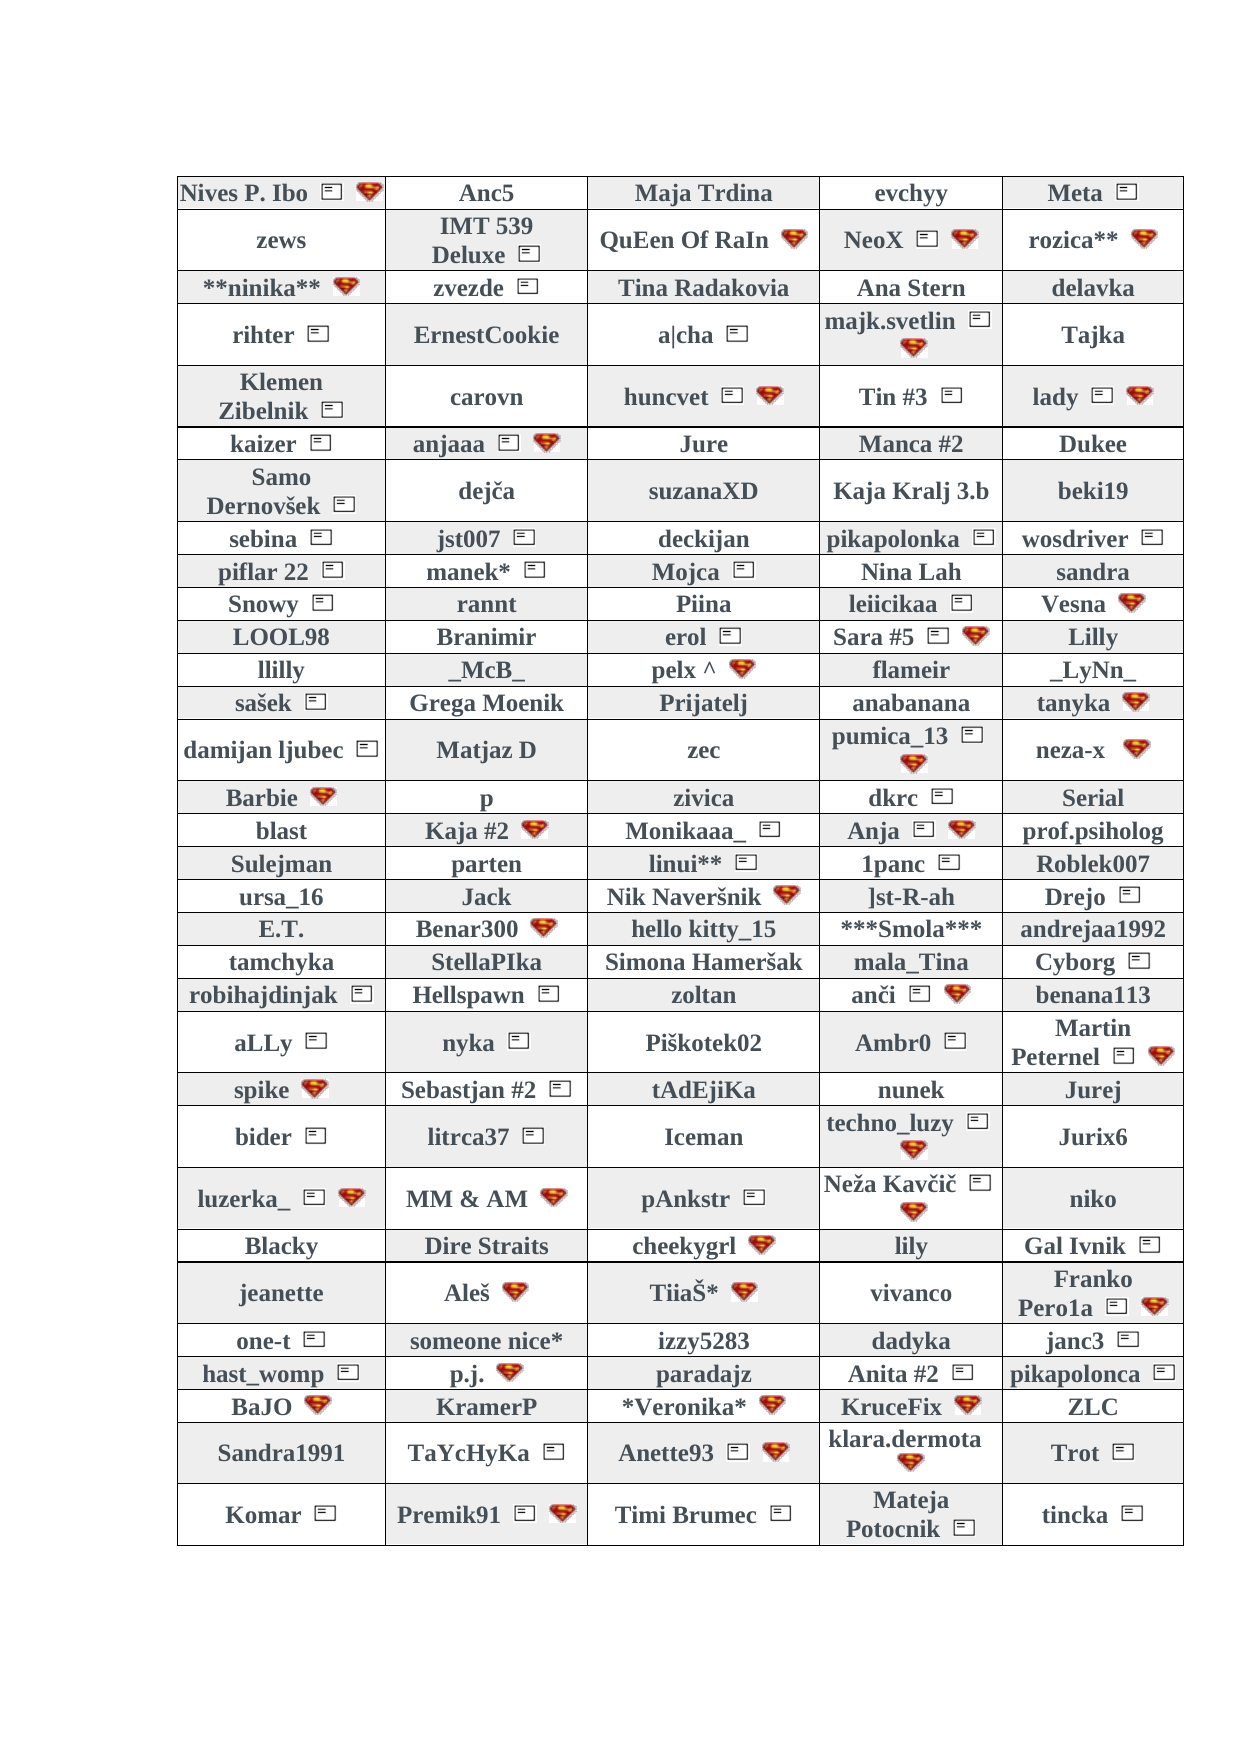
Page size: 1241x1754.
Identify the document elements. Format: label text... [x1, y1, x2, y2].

picture [320, 400, 345, 420]
table_cell Lilly [1003, 621, 1183, 653]
table_cell jst007 [386, 522, 587, 554]
table_cell Jurej [1003, 1073, 1183, 1105]
table_cell TaYcHyKa [386, 1423, 587, 1483]
table_cell Sandra1991 [178, 1423, 385, 1483]
table_cell Cyborg [1003, 946, 1183, 978]
table_cell ***Smola*** [820, 913, 1002, 945]
picture [350, 984, 374, 1004]
table_cell neza-x [1003, 720, 1183, 780]
table_cell carovn [386, 366, 587, 426]
table_cell hast_womp [178, 1357, 385, 1389]
table_cell StellaPIka [386, 946, 587, 978]
picture [951, 1363, 975, 1382]
table_cell Kaja #2 [386, 814, 587, 846]
table_cell mala_Tina [820, 946, 1002, 978]
picture [1126, 386, 1154, 405]
table_cell a|cha [588, 304, 819, 365]
table_cell klara.dermota [820, 1423, 1002, 1483]
table_cell BaJO [178, 1390, 385, 1422]
table_cell Grega Moenik [386, 687, 587, 718]
table_cell Manca #2 [820, 428, 1002, 459]
picture [512, 528, 537, 547]
picture [952, 1518, 977, 1538]
picture [549, 1504, 577, 1523]
picture [304, 1031, 329, 1051]
table_cell rozica** [1003, 210, 1183, 270]
table_cell ZLC [1003, 1390, 1183, 1422]
picture [937, 853, 962, 872]
table_cell bider [178, 1106, 385, 1167]
picture [313, 1504, 338, 1523]
table_cell Anc5 [386, 177, 587, 208]
table_cell Klemen Zibelnik [178, 366, 385, 426]
picture [302, 1188, 327, 1207]
picture [1090, 386, 1115, 405]
table_cell Drejo [1003, 880, 1183, 912]
picture [731, 1282, 758, 1302]
table_cell evchyy [820, 177, 1002, 208]
picture [950, 593, 974, 613]
table_cell robihajdinjak [178, 979, 385, 1011]
picture [302, 1330, 327, 1349]
table_cell Mojca [588, 555, 819, 587]
picture [930, 787, 955, 806]
table_cell Blacky [178, 1230, 385, 1261]
picture [530, 918, 558, 938]
table_cell tamchyka [178, 946, 385, 978]
table_cell Trot [1003, 1423, 1183, 1483]
table_cell pikapolonka [820, 522, 1002, 554]
table_cell KruceFix [820, 1390, 1002, 1422]
table_cell anabanana [820, 687, 1002, 718]
table_cell 1panc [820, 847, 1002, 879]
table_cell delavka [1003, 271, 1183, 303]
table_cell ]st-R-ah [820, 880, 1002, 912]
table_cell Piškotek02 [588, 1012, 819, 1072]
table_cell beki19 [1003, 460, 1183, 521]
picture [333, 277, 360, 296]
picture [1148, 1046, 1175, 1066]
picture [332, 495, 357, 514]
table_cell Anette93 [588, 1423, 819, 1483]
table_cell Anita #2 [820, 1357, 1002, 1389]
table_cell dejča [386, 460, 587, 521]
picture [966, 1112, 990, 1131]
table_cell dadyka [820, 1324, 1002, 1356]
table_cell QuEen Of RaIn [588, 210, 819, 270]
table_cell leiicikaa [820, 588, 1002, 620]
table_cell p.j. [386, 1357, 587, 1389]
picture [900, 754, 928, 774]
picture [1122, 692, 1150, 712]
picture [304, 1395, 332, 1415]
picture [954, 1395, 982, 1415]
table_cell parten [386, 847, 587, 879]
picture [940, 386, 964, 405]
picture [781, 229, 808, 249]
table_cell Samo Dernovšek [178, 460, 385, 521]
picture [732, 560, 756, 580]
table_cell zvezde [386, 271, 587, 303]
picture [521, 820, 549, 839]
table_cell tAdEjiKa [588, 1073, 819, 1105]
table_cell TiiaŠ* [588, 1263, 819, 1323]
table_cell p [386, 781, 587, 813]
picture [1105, 1297, 1129, 1316]
table_cell ErnestCookie [386, 304, 587, 365]
table_cell IMT 539 Deluxe [386, 210, 587, 270]
picture [1116, 1330, 1141, 1349]
table_cell anjaaa [386, 428, 587, 459]
picture [304, 1126, 328, 1146]
picture [542, 1442, 566, 1462]
picture [734, 853, 759, 872]
table_cell KramerP [386, 1390, 587, 1422]
table_cell Monikaaa_ [588, 814, 819, 846]
picture [336, 1363, 361, 1382]
picture [309, 433, 333, 453]
table_cell Branimir [386, 621, 587, 653]
table_cell nyka [386, 1012, 587, 1072]
picture [311, 593, 335, 613]
picture [900, 1202, 928, 1222]
table_cell sebina [178, 522, 385, 554]
table_cell Aleš [386, 1263, 587, 1323]
table_cell Matjaz D [386, 720, 587, 780]
table_cell zivica [588, 781, 819, 813]
table_cell Jure [588, 428, 819, 459]
picture [960, 725, 985, 745]
table_cell tanyka [1003, 687, 1183, 718]
table_cell lady [1003, 366, 1183, 426]
table_cell Prijatelj [588, 687, 819, 718]
table_cell zews [178, 210, 385, 270]
picture [1112, 1046, 1136, 1066]
picture [915, 229, 940, 249]
table_cell majk.svetlin [820, 304, 1002, 365]
picture [773, 885, 801, 905]
table_cell Roblek007 [1003, 847, 1183, 879]
table_cell Vesna [1003, 588, 1183, 620]
table_cell piflar 22 [178, 555, 385, 587]
table_cell llilly [178, 654, 385, 686]
table_cell Ana Stern [820, 271, 1002, 303]
table_cell pelx ^ [588, 654, 819, 686]
table_cell Dukee [1003, 428, 1183, 459]
table_cell blast [178, 814, 385, 846]
table_cell pikapolonca [1003, 1357, 1183, 1389]
picture [537, 984, 561, 1004]
table_cell nunek [820, 1073, 1002, 1105]
picture [1118, 593, 1146, 613]
picture [900, 1140, 928, 1160]
table_cell wosdriver [1003, 522, 1183, 554]
table_cell Nives P. Ibo [178, 177, 385, 208]
table_cell someone nice* [386, 1324, 587, 1356]
table_cell janc3 [1003, 1324, 1183, 1356]
picture [523, 560, 547, 580]
picture [759, 1395, 786, 1415]
picture [944, 984, 971, 1004]
table_cell Martin Peternel [1003, 1012, 1183, 1072]
picture [1123, 739, 1151, 759]
table_cell huncvet [588, 366, 819, 426]
picture [306, 324, 331, 344]
table_cell techno_luzy [820, 1106, 1002, 1167]
picture [968, 1173, 993, 1193]
table_cell manek* [386, 555, 587, 587]
picture [972, 528, 996, 547]
picture [355, 739, 380, 759]
table_cell prof.psiholog [1003, 814, 1183, 846]
picture [912, 820, 936, 839]
table_cell _LyNn_ [1003, 654, 1183, 686]
table_cell vivanco [820, 1263, 1002, 1323]
table_cell Premik91 [386, 1484, 587, 1544]
picture [516, 277, 540, 296]
table_cell Ambr0 [820, 1012, 1002, 1072]
table_cell Barbie [178, 781, 385, 813]
table_cell E.T. [178, 913, 385, 945]
table_cell Maja Trdina [588, 177, 819, 208]
picture [968, 310, 992, 329]
table_cell Piina [588, 588, 819, 620]
table_cell suzanaXD [588, 460, 819, 521]
table_cell Timi Brumec [588, 1484, 819, 1544]
table_cell zoltan [588, 979, 819, 1011]
table_cell Kaja Kralj 3.b [820, 460, 1002, 521]
table_cell andrejaa1992 [1003, 913, 1183, 945]
picture [338, 1188, 366, 1207]
picture [321, 560, 345, 580]
picture [1111, 1442, 1136, 1462]
picture [962, 626, 990, 646]
table_cell Anja [820, 814, 1002, 846]
picture [1127, 951, 1152, 971]
table_cell rannt [386, 588, 587, 620]
table_cell Nina Lah [820, 555, 1002, 587]
table_cell erol [588, 621, 819, 653]
table_cell spike [178, 1073, 385, 1105]
picture [310, 787, 337, 806]
table_cell sašek [178, 687, 385, 718]
table_cell Benar300 [386, 913, 587, 945]
picture [756, 386, 784, 405]
table_cell Dire Straits [386, 1230, 587, 1261]
picture [301, 1079, 329, 1099]
table_cell kaizer [178, 428, 385, 459]
table_cell Tina Radakovia [588, 271, 819, 303]
picture [900, 338, 928, 358]
table_cell dkrc [820, 781, 1002, 813]
picture [1138, 1235, 1162, 1255]
table_cell rihter [178, 304, 385, 365]
table_cell cheekygrl [588, 1230, 819, 1261]
table_cell paradajz [588, 1357, 819, 1389]
picture [304, 692, 328, 712]
picture [521, 1126, 546, 1146]
table_cell Sulejman [178, 847, 385, 879]
table_cell **ninika** [178, 271, 385, 303]
picture [356, 182, 384, 202]
table_cell tincka [1003, 1484, 1183, 1544]
table_cell Neža Kavčič [820, 1168, 1002, 1228]
table_cell pumica_13 [820, 720, 1002, 780]
picture [497, 433, 521, 453]
picture [507, 1031, 531, 1051]
picture [309, 528, 334, 547]
table_cell MM & AM [386, 1168, 587, 1228]
table_cell benana113 [1003, 979, 1183, 1011]
picture [1152, 1363, 1177, 1382]
table_cell *Veronika* [588, 1390, 819, 1422]
table_cell Mateja Potocnik [820, 1484, 1002, 1544]
picture [951, 229, 979, 249]
table_cell litrca37 [386, 1106, 587, 1167]
picture [548, 1079, 573, 1099]
table_cell Hellspawn [386, 979, 587, 1011]
table_cell hello kitty_15 [588, 913, 819, 945]
picture [718, 626, 743, 646]
table_cell damijan ljubec [178, 720, 385, 780]
table_cell luzerka_ [178, 1168, 385, 1228]
table_cell ursa_16 [178, 880, 385, 912]
table_cell Jurix6 [1003, 1106, 1183, 1167]
picture [725, 324, 750, 344]
picture [926, 626, 951, 646]
table_cell flameir [820, 654, 1002, 686]
table_cell _McB_ [386, 654, 587, 686]
picture [729, 659, 756, 679]
table_cell Snowy [178, 588, 385, 620]
picture [1140, 528, 1165, 547]
table_cell pAnkstr [588, 1168, 819, 1228]
picture [1120, 1504, 1145, 1523]
table_cell LOOL98 [178, 621, 385, 653]
picture [513, 1504, 537, 1523]
table_cell jeanette [178, 1263, 385, 1323]
table_cell Jack [386, 880, 587, 912]
table_cell zec [588, 720, 819, 780]
table_cell deckijan [588, 522, 819, 554]
picture [948, 820, 976, 839]
table_cell Simona Hameršak [588, 946, 819, 978]
picture [720, 386, 745, 405]
table_cell Nik Naveršnik [588, 880, 819, 912]
table_cell Meta [1003, 177, 1183, 208]
picture [897, 1453, 925, 1472]
picture [762, 1442, 790, 1462]
picture [1118, 885, 1142, 905]
picture [320, 182, 344, 202]
picture [533, 433, 561, 453]
table_cell Serial [1003, 781, 1183, 813]
picture [726, 1442, 750, 1462]
picture [540, 1188, 568, 1207]
table_cell lily [820, 1230, 1002, 1261]
table_cell Komar [178, 1484, 385, 1544]
picture [1131, 229, 1158, 249]
table_cell Tin #3 [820, 366, 1002, 426]
table_cell aLLy [178, 1012, 385, 1072]
picture [517, 244, 542, 264]
table_cell niko [1003, 1168, 1183, 1228]
picture [758, 820, 782, 839]
picture [742, 1188, 767, 1207]
picture [748, 1235, 776, 1255]
table_cell one-t [178, 1324, 385, 1356]
picture [502, 1282, 529, 1302]
table_cell sandra [1003, 555, 1183, 587]
table_cell Franko Pero1a [1003, 1263, 1183, 1323]
table_cell Sara #5 [820, 621, 1002, 653]
table_cell Tajka [1003, 304, 1183, 365]
table_cell anči [820, 979, 1002, 1011]
table_cell linui** [588, 847, 819, 879]
picture [943, 1031, 968, 1051]
picture [1141, 1297, 1169, 1316]
picture [908, 984, 932, 1004]
table_cell NeoX [820, 210, 1002, 270]
picture [1115, 182, 1139, 202]
table_cell Sebastjan #2 [386, 1073, 587, 1105]
table_cell izzy5283 [588, 1324, 819, 1356]
picture [769, 1504, 793, 1523]
picture [496, 1363, 524, 1382]
table_cell Gal Ivnik [1003, 1230, 1183, 1261]
table_cell Iceman [588, 1106, 819, 1167]
